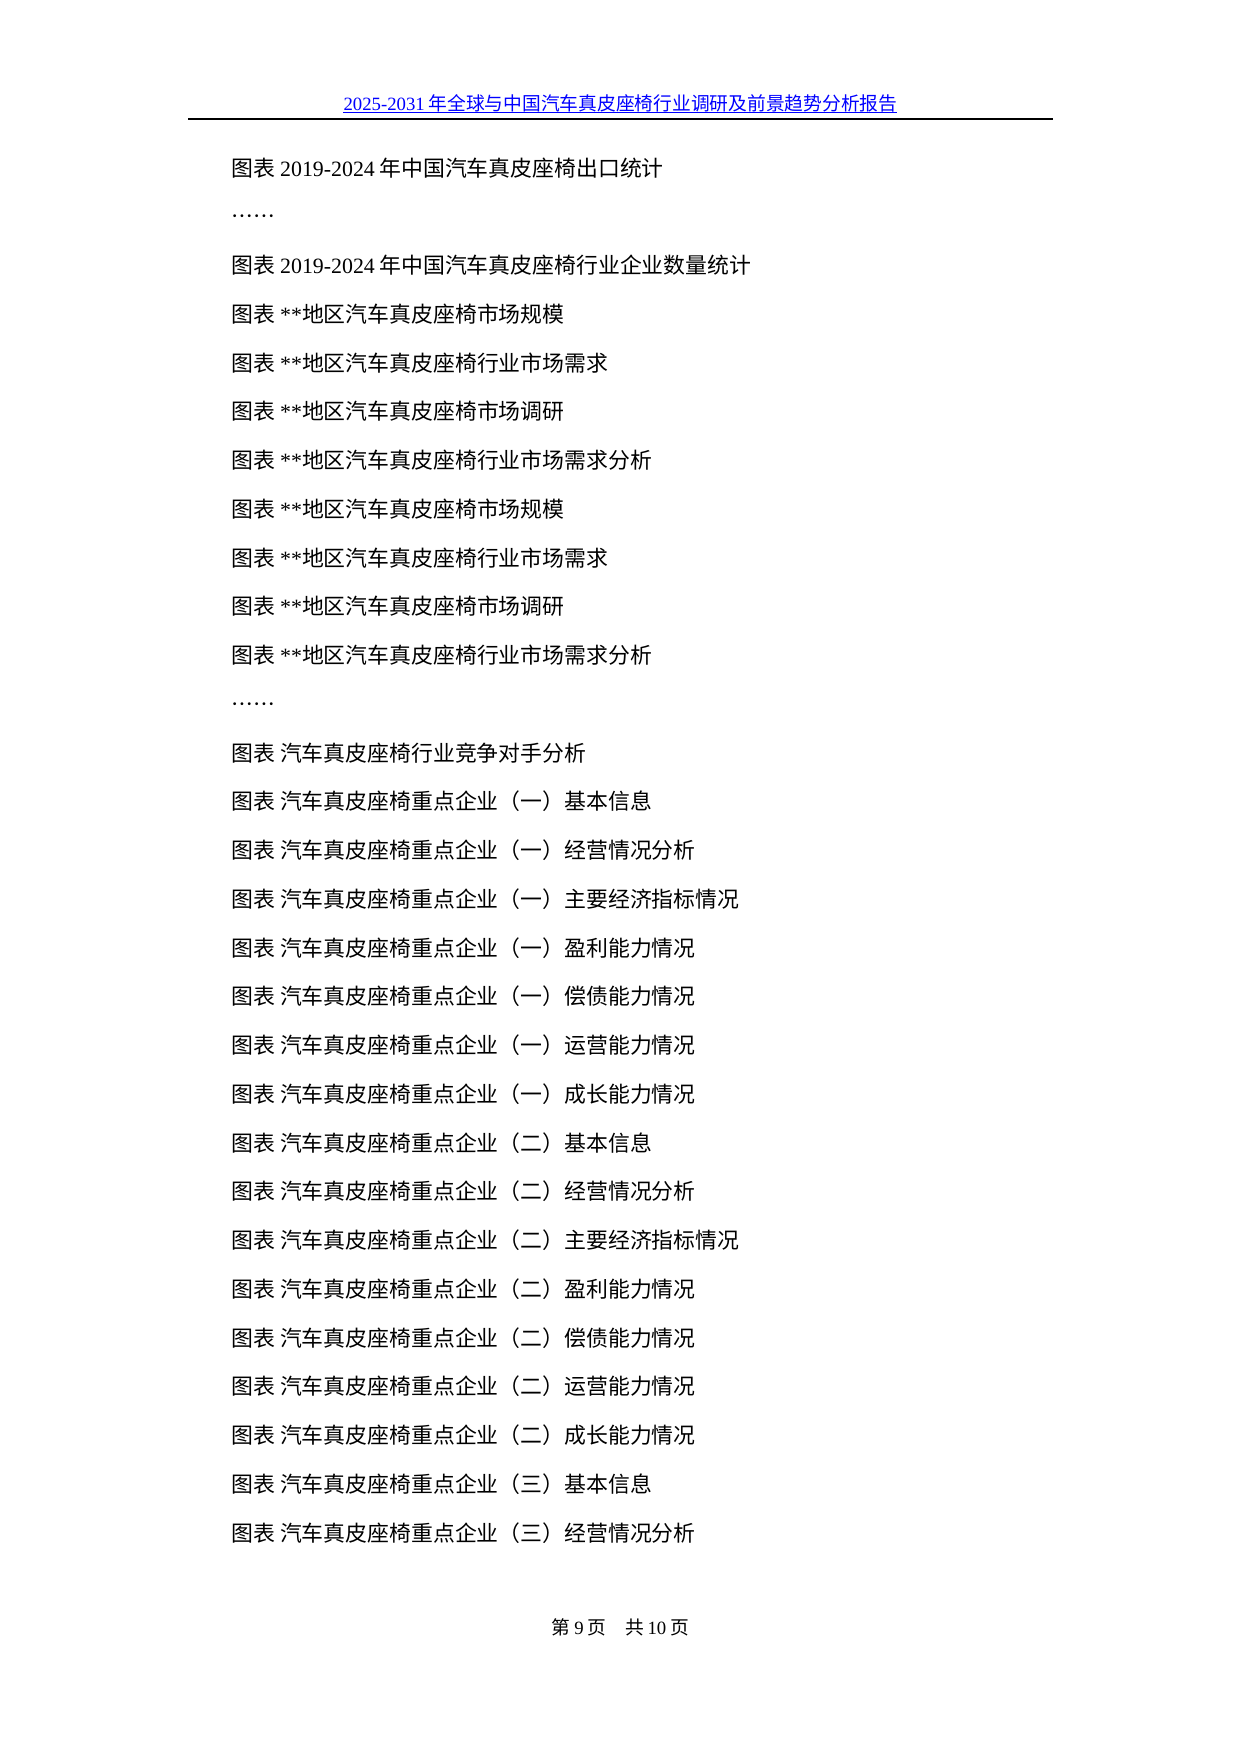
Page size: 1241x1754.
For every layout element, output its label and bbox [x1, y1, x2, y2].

text [187, 150, 1053, 1548]
